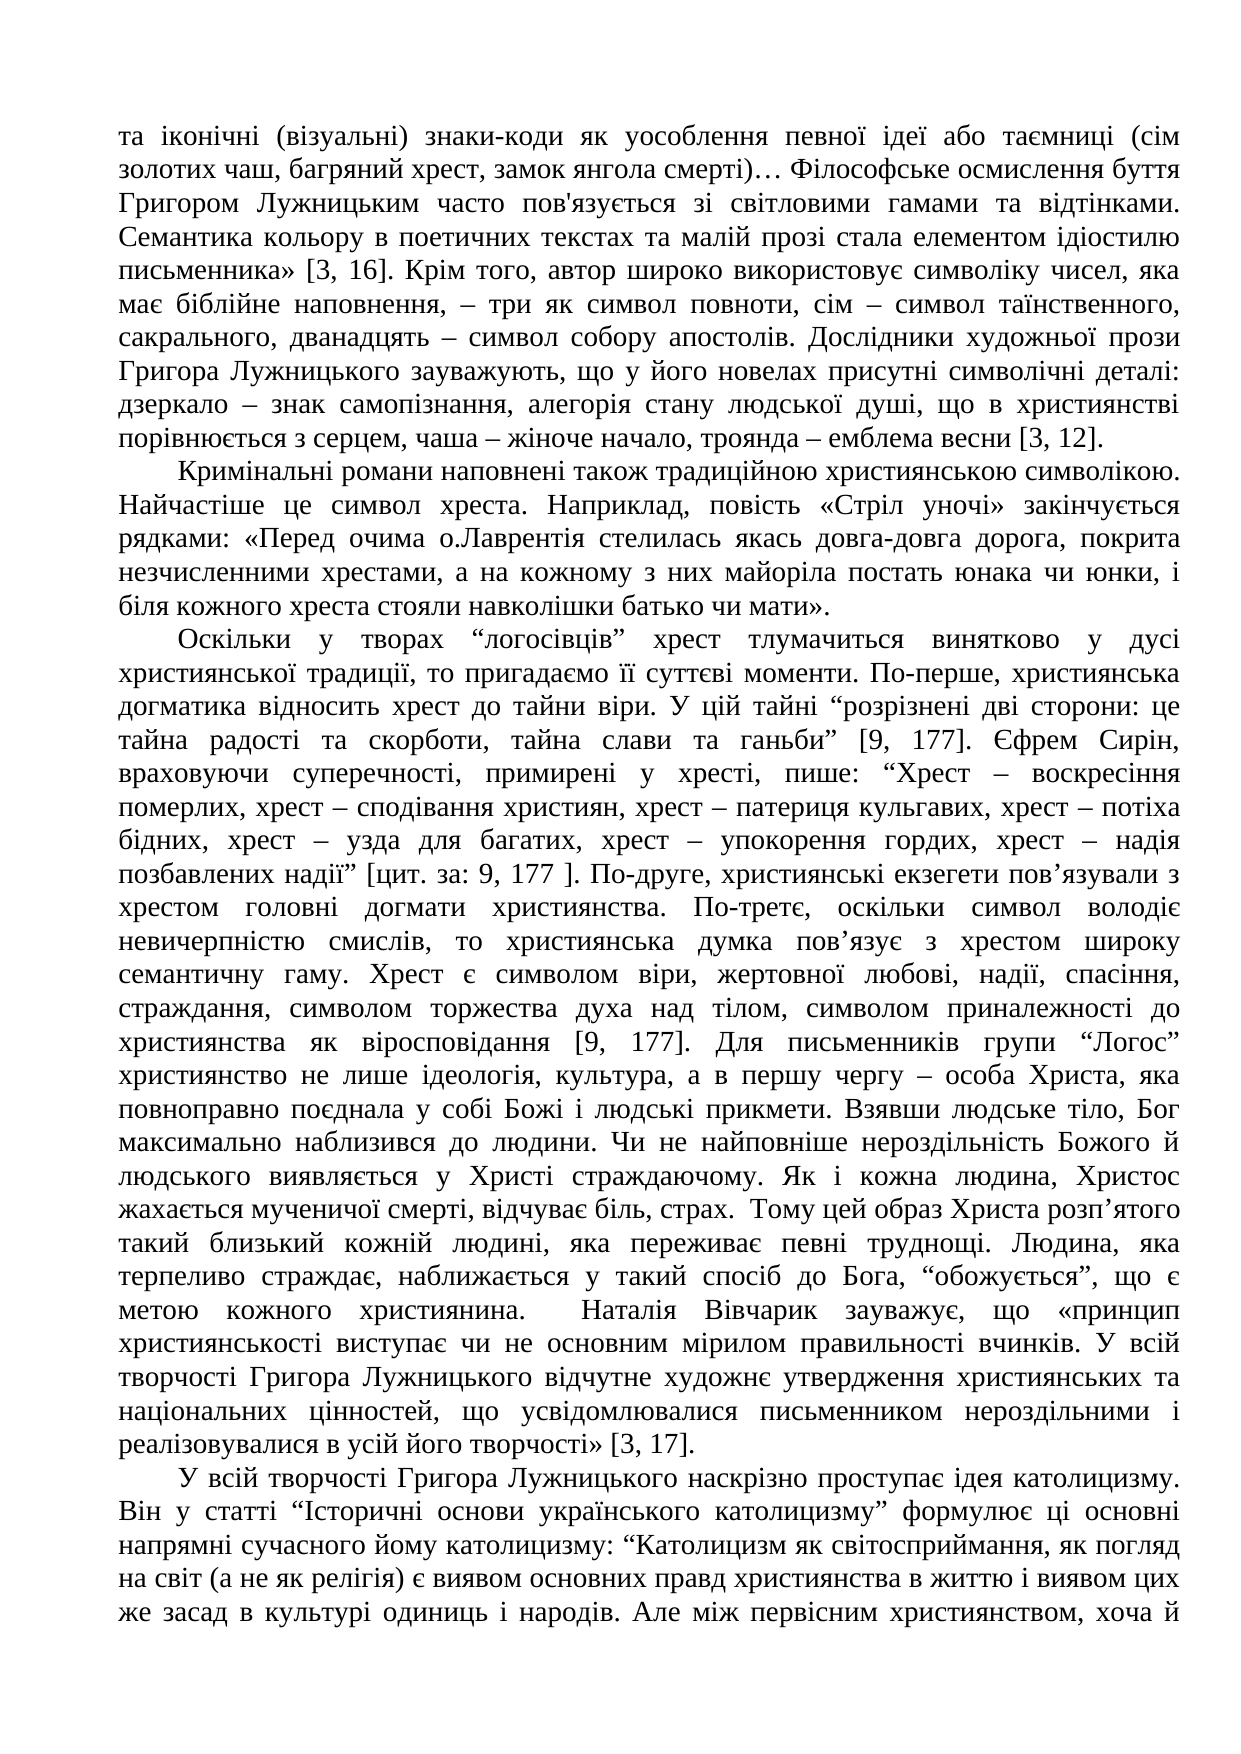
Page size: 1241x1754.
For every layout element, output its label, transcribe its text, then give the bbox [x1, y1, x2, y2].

text Оскільки у творах “логосівців” хрест тлумачиться винятково у дусі християнської традиції, то пригадаємо її суттєві моменти. По-перше, християнська догматика відносить хрест до тайни віри. У цій тайні “розрізнені дві сторони: це тайна радості та скорботи, тайна слави та ганьби” [9, 177]. Єфрем Сирін, враховуючи суперечності, примирені у хресті, пише: “Хрест – воскресіння померлих, хрест – сподівання християн, хрест – патериця кульгавих, хрест – потіха бідних, хрест – узда для багатих, хрест – упокорення гордих, хрест – надія позбавлених надії” [цит. за: 9, 177 ]. По-друге, християнські екзегети пов’язували з хрестом головні догмати християнства. По-третє, оскільки символ володіє невичерпністю смислів, то християнська думка пов’язує з хрестом широку семантичну гаму. Хрест є символом віри, жертовної любові, надії, спасіння, страждання, символом торжества духа над тілом, символом приналежності до християнства як віросповідання [9, 177]. Для письменників групи “Логос” християнство не лише ідеологія, культура, а в першу чергу – особа Христа, яка повноправно поєднала у собі Божі і людські прикмети. Взявши людське тіло, Бог максимально наблизився до людини. Чи не найповніше нероздільність Божого й людського виявляється у Христі страждаючому. Як і кожна людина, Христос жахається мученичої смерті, відчуває біль, страх. Тому цей образ Христа розп’ятого такий близький кожній людині, яка переживає певні труднощі. Людина, яка терпеливо страждає, наближається у такий спосіб до Бога, “обожується”, що є метою кожного християнина. Наталія Вівчарик зауважує, що «принцип християнськості виступає чи не основним мірилом правильності вчинків. У всій творчості Григора Лужницького відчутне художнє утвердження християнських та національних цінностей, що усвідомлювалися письменником нероздільними і реалізовувалися в усій його творчості» [3, 17]. [118, 621, 1181, 1460]
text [118, 118, 1181, 453]
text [118, 1460, 1181, 1627]
text Кримінальні романи наповнені також традиційною християнською символікою. Найчастіше це символ хреста. Наприклад, повість «Стріл уночі» закінчується рядками: «Перед очима о.Лаврентія стелилась якась довга-довга дорога, покрита незчисленними хрестами, а на кожному з них майоріла постать юнака чи юнки, і біля кожного хреста стояли навколішки батько чи мати». [118, 453, 1181, 621]
